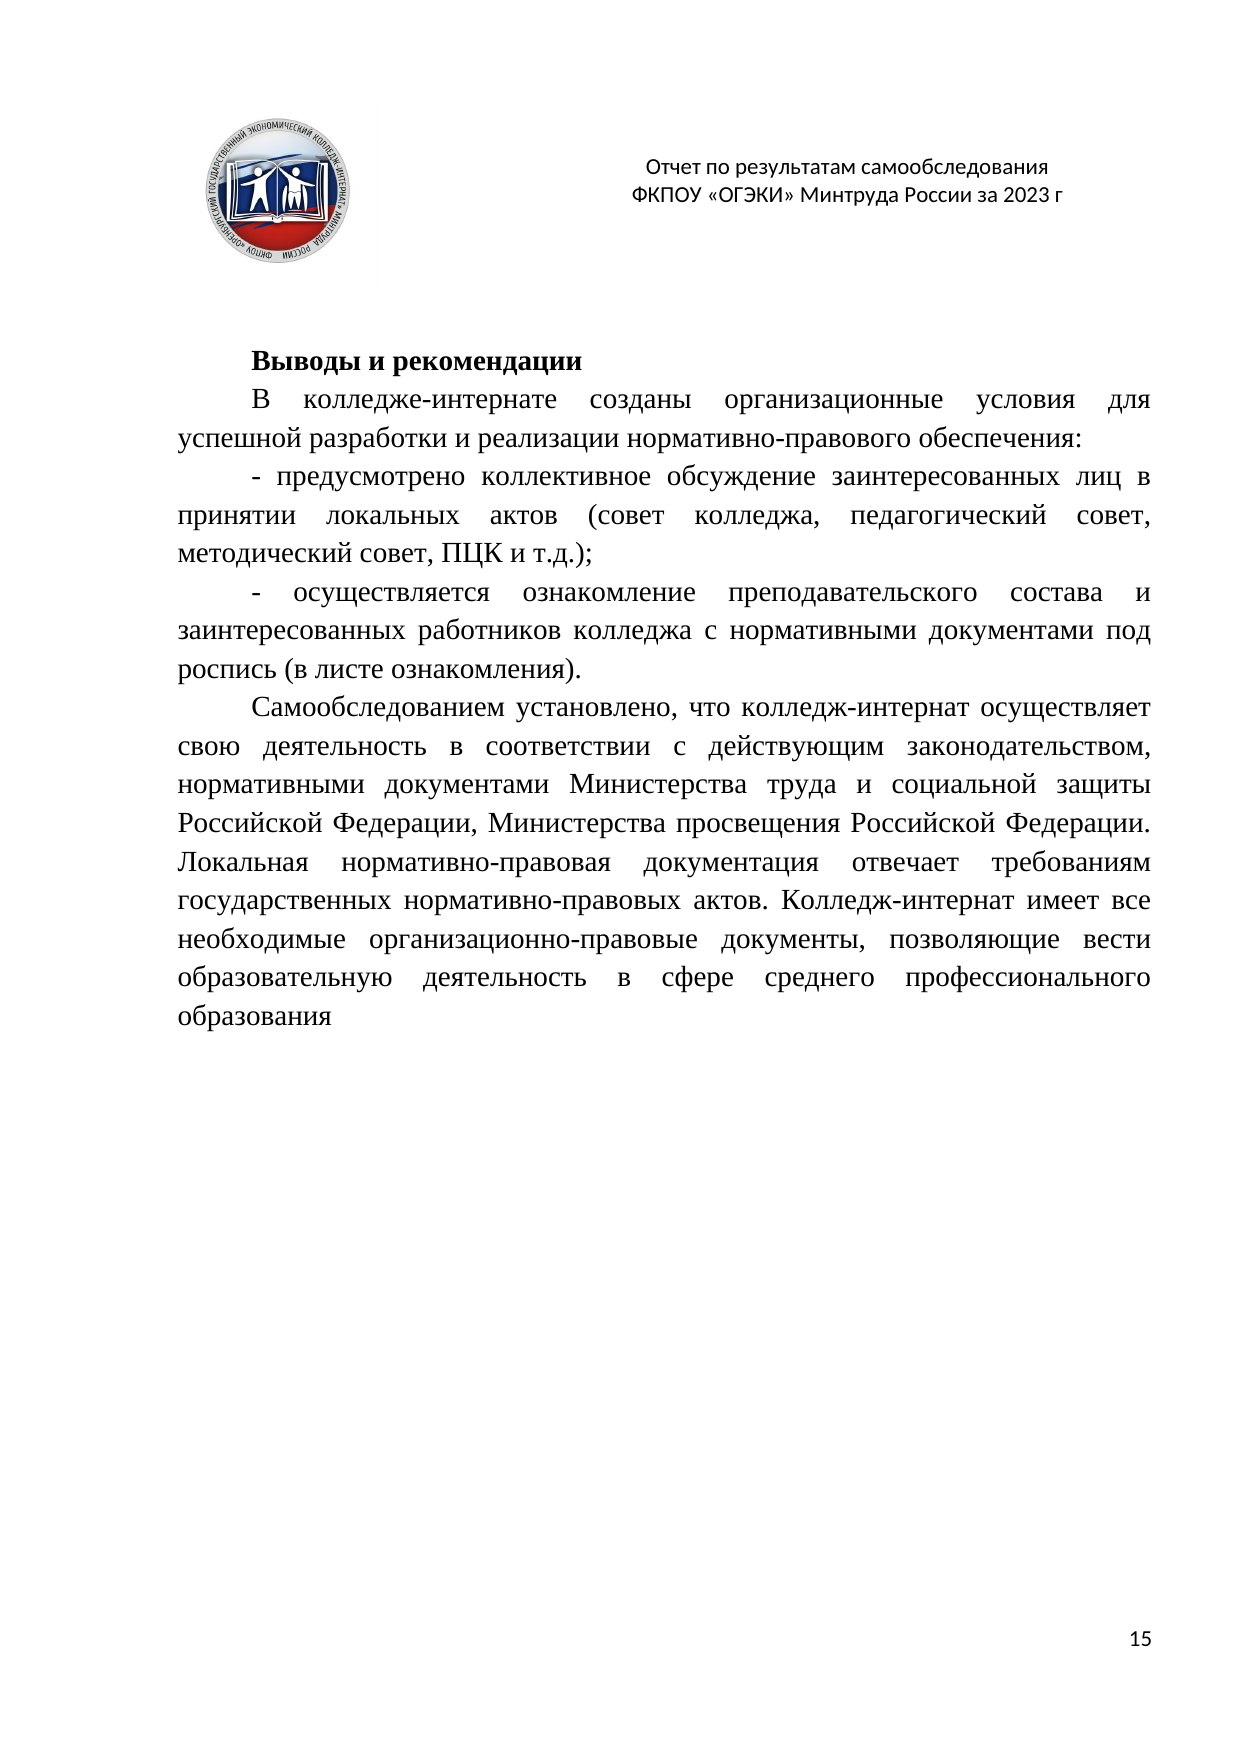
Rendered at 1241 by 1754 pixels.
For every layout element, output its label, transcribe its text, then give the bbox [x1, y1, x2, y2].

text В колледже-интернате созданы организационные условия для успешной разработки и реализации нормативно-правового обеспечения: [177, 381, 1152, 453]
picture [177, 101, 379, 287]
text Самообследованием установлено, что колледж-интернат осуществляет свою деятельность в соответствии с действующим законодательством, нормативными документами Министерства труда и социальной защиты Российской Федерации, Министерства просвещения Российской Федерации. Локальная нормативно-правовая документация отвечает требованиям государственных нормативно-правовых актов. Колледж-интернат имеет все необходимые организационно-правовые документы, позволяющие вести образовательную деятельность в сфере среднего профессионального образования [177, 689, 1152, 1031]
list - осуществляется ознакомление преподавательского состава и заинтересованных работников колледжа с нормативными документами под роспись (в листе ознакомления). [177, 574, 1152, 684]
list - предусмотрено коллективное обсуждение заинтересованных лиц в принятии локальных актов (совет колледжа, педагогический совет, методический совет, ПЦК и т.д.); [177, 458, 1152, 569]
text Выводы и рекомендации [177, 343, 1152, 376]
